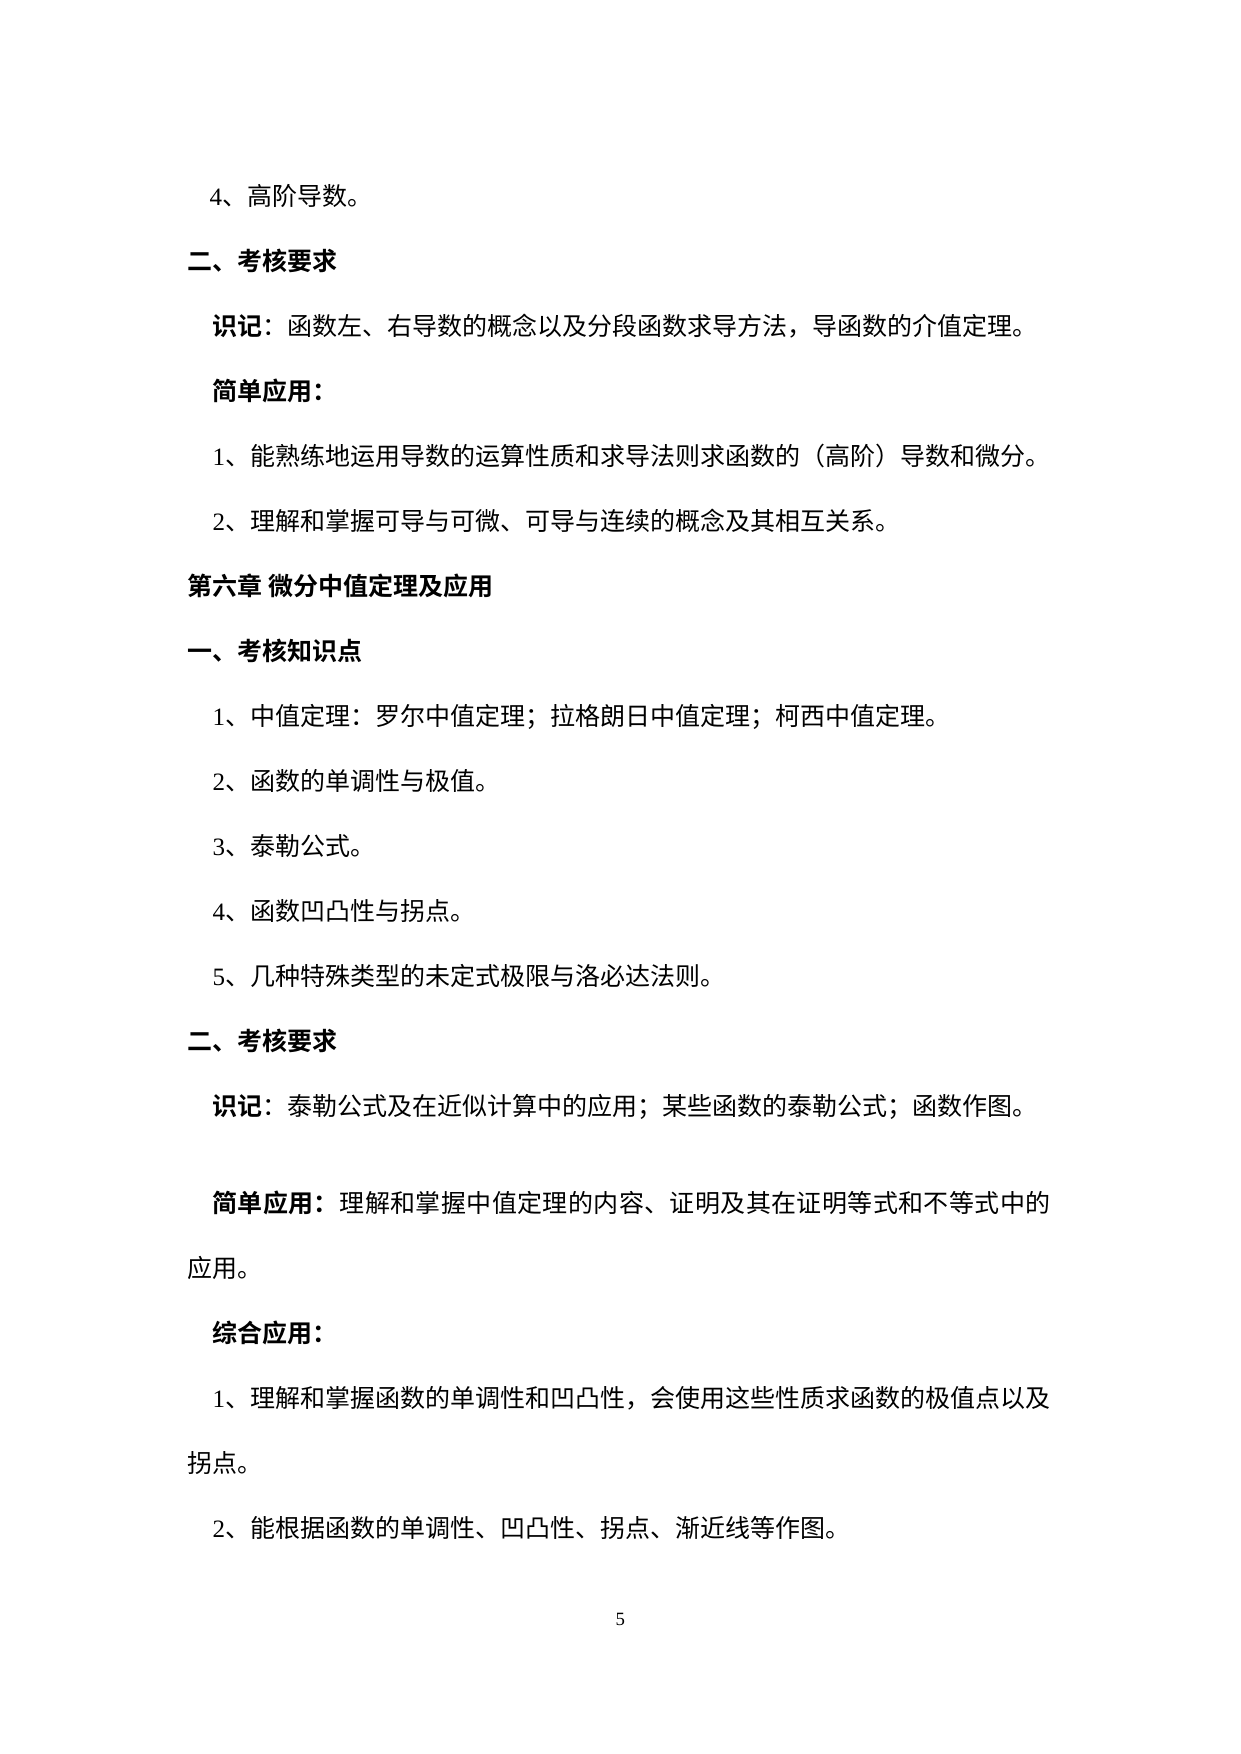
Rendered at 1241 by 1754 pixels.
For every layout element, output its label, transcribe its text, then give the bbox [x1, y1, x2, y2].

text 识记：函数左、右导数的概念以及分段函数求导方法，导函数的介值定理。 [187, 292, 1053, 357]
text 1、中值定理：罗尔中值定理；拉格朗日中值定理；柯西中值定理。 2、函数的单调性与极值。 [187, 682, 1053, 812]
text 2、能根据函数的单调性、凹凸性、拐点、渐近线等作图。 [187, 1494, 1053, 1559]
text 一、考核知识点 [187, 617, 1053, 682]
text 1、理解和掌握函数的单调性和凹凸性，会使用这些性质求函数的极值点以及拐点。 [187, 1364, 1053, 1494]
text 综合应用： [187, 1299, 1053, 1364]
text 3、泰勒公式。 4、函数凹凸性与拐点。 [187, 812, 1053, 942]
text 第六章 微分中值定理及应用 [187, 552, 1053, 617]
text 简单应用： [187, 357, 1053, 422]
text 5、几种特殊类型的未定式极限与洛必达法则。 [187, 942, 1053, 1007]
text 2、理解和掌握可导与可微、可导与连续的概念及其相互关系。 [187, 487, 1053, 552]
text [209, 162, 1053, 227]
text 1、能熟练地运用导数的运算性质和求导法则求函数的（高阶）导数和微分。 [187, 422, 1053, 487]
text 识记：泰勒公式及在近似计算中的应用；某些函数的泰勒公式；函数作图。 [187, 1072, 1053, 1169]
text 二、考核要求 [187, 227, 1053, 292]
text 简单应用：理解和掌握中值定理的内容、证明及其在证明等式和不等式中的应用。 [187, 1169, 1053, 1299]
text 二、考核要求 [187, 1007, 1053, 1072]
